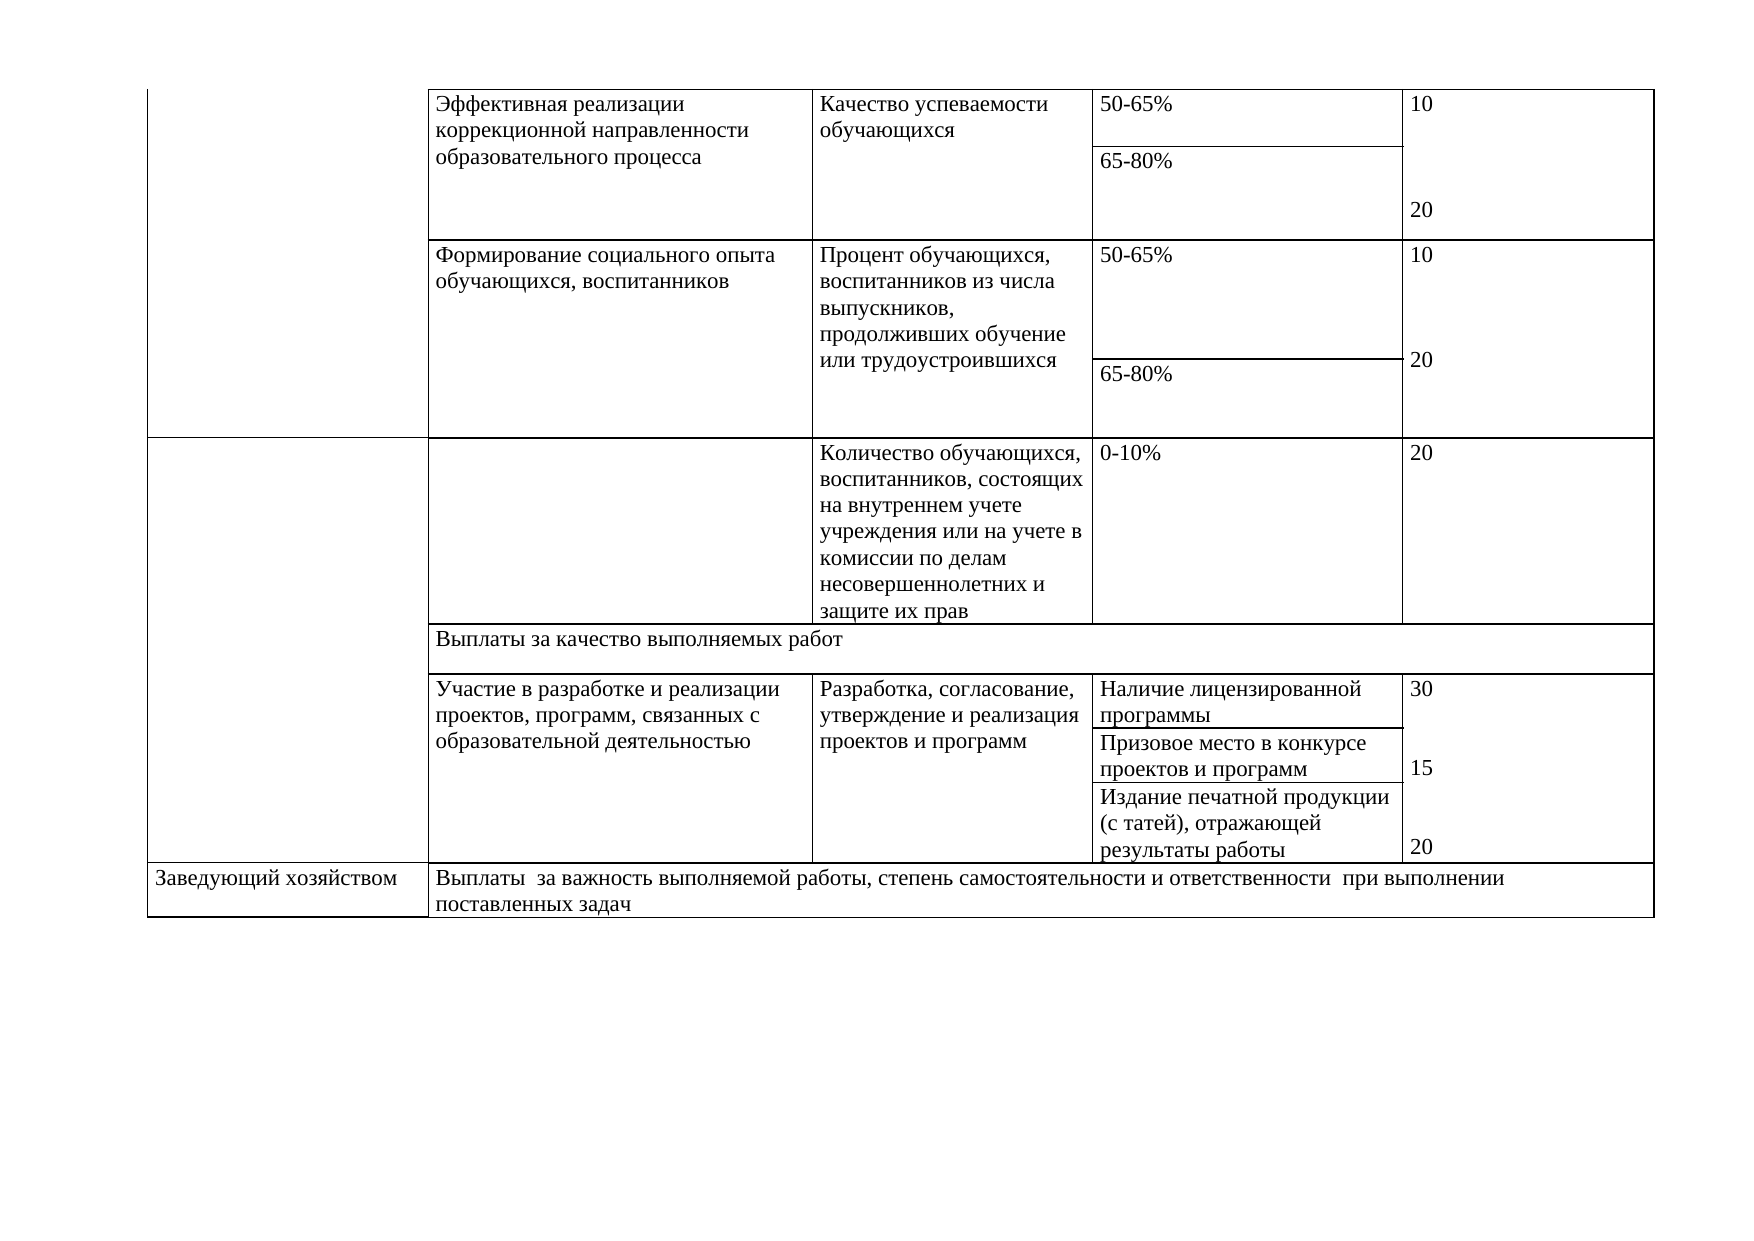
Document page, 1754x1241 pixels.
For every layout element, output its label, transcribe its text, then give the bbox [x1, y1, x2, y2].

table_cell 10 20 [1403, 90, 1653, 239]
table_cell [148, 863, 428, 916]
table_cell Наличие лицензированной программы [1093, 675, 1402, 727]
table_cell 65-80% [1093, 147, 1402, 239]
table_cell Формирование социального опыта обучающихся, воспитанников [429, 241, 812, 437]
table_cell Призовое место в конкурсе проектов и программ [1093, 729, 1402, 782]
table_cell Процент обучающихся, воспитанников из числа выпускников, продолживших обучение или трудоустроившихся [813, 241, 1092, 437]
table_cell 0-10% [1093, 439, 1402, 623]
table_cell [148, 438, 428, 862]
table_cell Издание печатной продукции (с татей), отражающей результаты работы [1093, 783, 1402, 862]
table_cell Эффективная реализации коррекционной направленности образовательного процесса [429, 90, 812, 239]
table_cell Разработка, согласование, утверждение и реализация проектов и программ [813, 675, 1092, 862]
table_cell Качество успеваемости обучающихся [813, 90, 1092, 239]
table_cell Участие в разработке и реализации проектов, программ, связанных с образовательной деятельностью [429, 675, 812, 862]
table_cell 20 [1403, 439, 1653, 623]
table_cell Выплаты за важность выполняемой работы, степень самостоятельности и ответственности при выполнении поставленных задач [429, 864, 1653, 916]
table_cell 50-65% [1093, 241, 1402, 358]
table_cell 10 20 [1403, 241, 1653, 437]
table_cell [429, 439, 812, 623]
table_cell 65-80% [1093, 360, 1402, 437]
table_cell 30 15 20 [1403, 675, 1653, 862]
table_cell Выплаты за качество выполняемых работ [429, 625, 1653, 673]
table_cell Количество обучающихся, воспитанников, состоящих на внутреннем учете учреждения или на учете в комиссии по делам несовершеннолетних и защите их прав [813, 439, 1092, 623]
table_cell 50-65% [1093, 90, 1402, 146]
